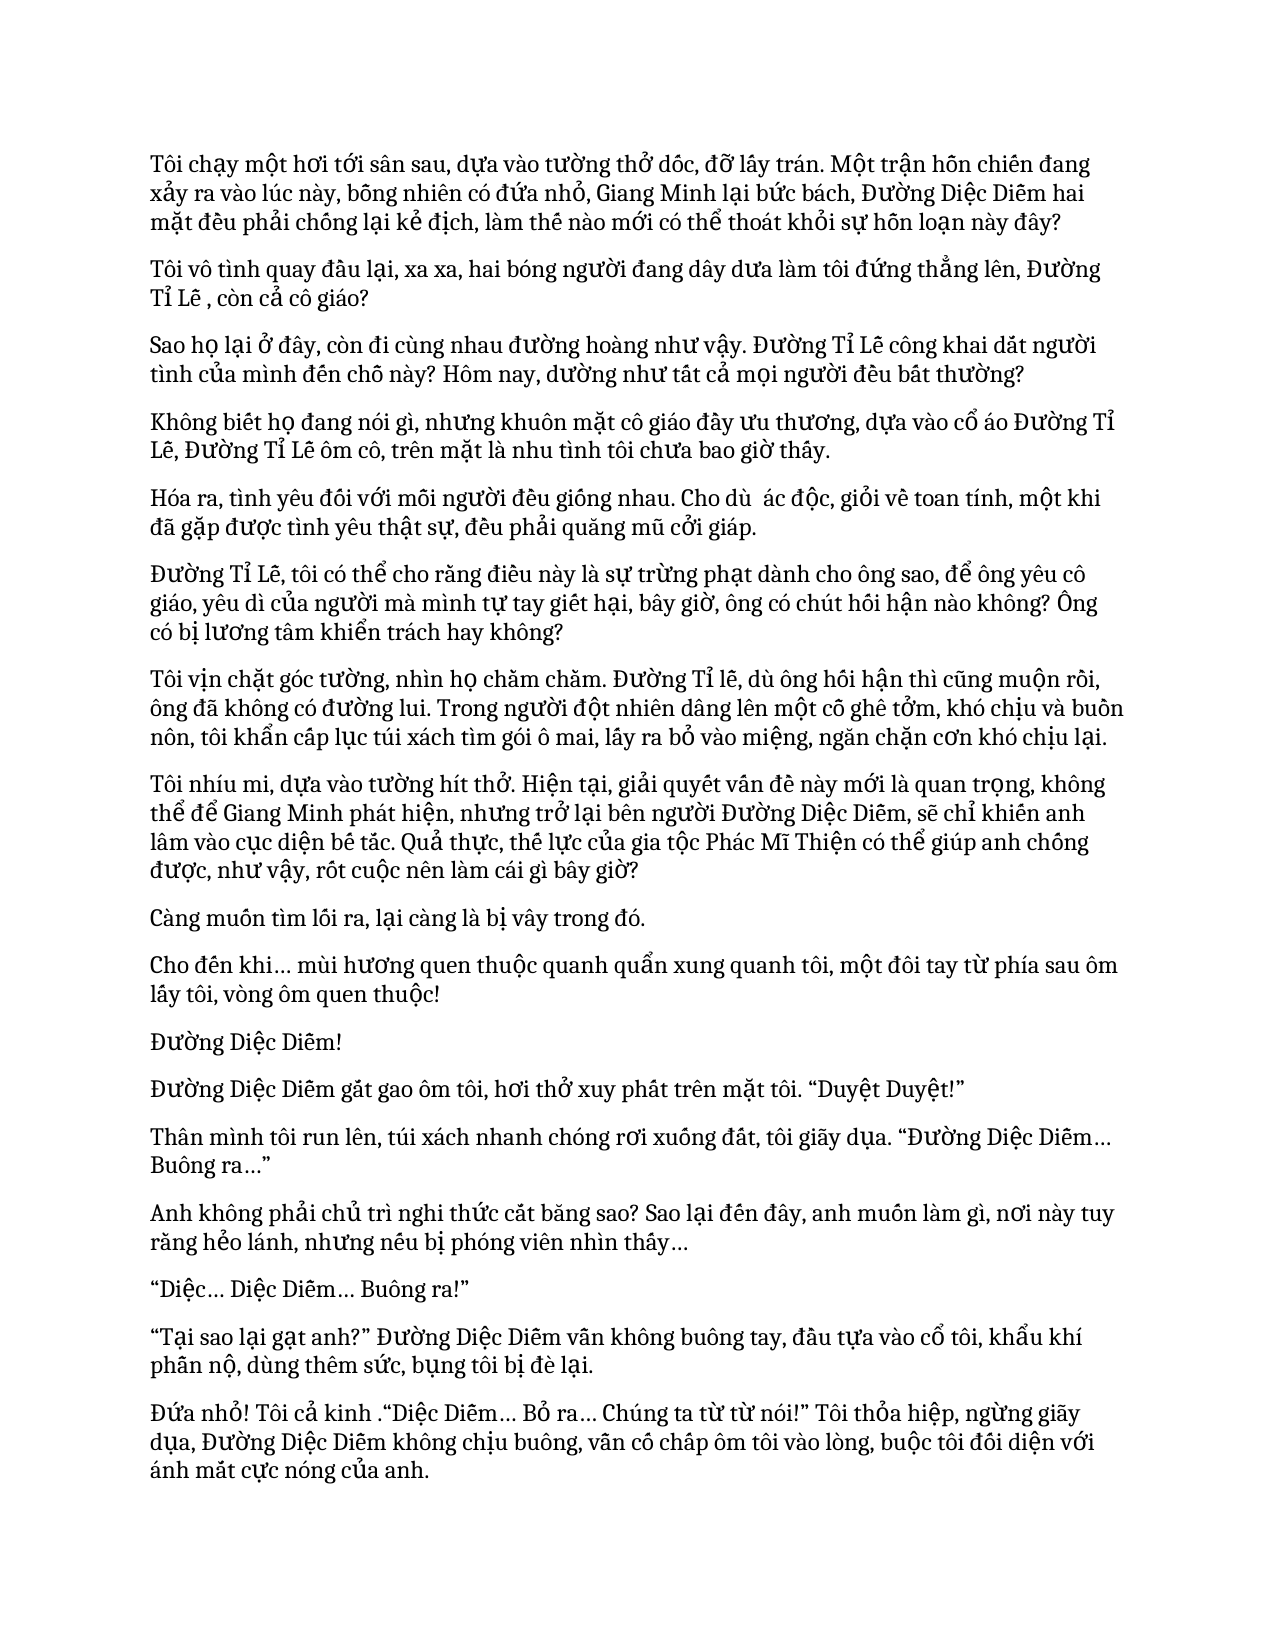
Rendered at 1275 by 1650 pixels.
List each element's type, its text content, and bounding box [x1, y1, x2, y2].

text Đường Tỉ Lễ, tôi có thể cho rằng điều này là sự trừng phạt dành cho ông sao, để ông yêu cô giáo, yêu dì của người mà mình tự tay giết hại, bây giờ, ông có chút hối hận nào không? Ông có bị lương tâm khiển trách hay không? [150, 560, 1125, 646]
text “Diệc… Diệc Diễm… Buông ra!” [150, 1275, 1125, 1304]
text Tôi chạy một hơi tới sân sau, dựa vào tường thở dốc, đỡ lấy trán. Một trận hỗn chiến đang xảy ra vào lúc này, bỗng nhiên có đứa nhỏ, Giang Minh lại bức bách, Đường Diệc Diễm hai mặt đều phải chống lại kẻ địch, làm thế nào mới có thể thoát khỏi sự hỗn loạn này đây? [150, 150, 1125, 236]
text Không biết họ đang nói gì, nhưng khuôn mặt cô giáo đầy ưu thương, dựa vào cổ áo Đường Tỉ Lễ, Đường Tỉ Lễ ôm cô, trên mặt là nhu tình tôi chưa bao giờ thấy. [150, 407, 1125, 465]
text “Tại sao lại gạt anh?” Đường Diệc Diễm vẫn không buông tay, đầu tựa vào cổ tôi, khẩu khí phẫn nộ, dùng thêm sức, bụng tôi bị đè lại. [150, 1322, 1125, 1380]
text Tôi vô tình quay đầu lại, xa xa, hai bóng người đang dây dưa làm tôi đứng thẳng lên, Đường Tỉ Lễ , còn cả cô giáo? [150, 255, 1125, 312]
text Anh không phải chủ trì nghi thức cắt băng sao? Sao lại đến đây, anh muốn làm gì, nơi này tuy rằng hẻo lánh, nhưng nếu bị phóng viên nhìn thấy… [150, 1199, 1125, 1256]
text Đường Diệc Diễm gắt gao ôm tôi, hơi thở xuy phất trên mặt tôi. “Duyệt Duyệt!” [150, 1075, 1125, 1104]
text Càng muốn tìm lối ra, lại càng là bị vây trong đó. [150, 904, 1125, 932]
text Thân mình tôi run lên, túi xách nhanh chóng rơi xuống đất, tôi giãy dụa. “Đường Diệc Diễm… Buông ra…” [150, 1122, 1125, 1180]
text Đứa nhỏ! Tôi cả kinh .“Diệc Diễm… Bỏ ra… Chúng ta từ từ nói!” Tôi thỏa hiệp, ngừng giãy dụa, Đường Diệc Diễm không chịu buông, vẫn cố chấp ôm tôi vào lòng, buộc tôi đối diện với ánh mắt cực nóng của anh. [150, 1399, 1125, 1485]
text Tôi nhíu mi, dựa vào tường hít thở. Hiện tại, giải quyết vấn đề này mới là quan trọng, không thể để Giang Minh phát hiện, nhưng trở lại bên người Đường Diệc Diễm, sẽ chỉ khiến anh lâm vào cục diện bế tắc. Quả thực, thế lực của gia tộc Phác Mĩ Thiện có thể giúp anh chống được, như vậy, rốt cuộc nên làm cái gì bây giờ? [150, 770, 1125, 885]
text Hóa ra, tình yêu đối với mỗi người đều giống nhau. Cho dù ác độc, giỏi về toan tính, một khi đã gặp được tình yêu thật sự, đều phải quăng mũ cởi giáp. [150, 484, 1125, 541]
text Tôi vịn chặt góc tường, nhìn họ chằm chằm. Đường Tỉ lễ, dù ông hối hận thì cũng muộn rồi, ông đã không có đường lui. Trong người đột nhiên dâng lên một cỗ ghê tởm, khó chịu và buồn nôn, tôi khẩn cấp lục túi xách tìm gói ô mai, lấy ra bỏ vào miệng, ngăn chặn cơn khó chịu lại. [150, 665, 1125, 751]
text Sao họ lại ở đây, còn đi cùng nhau đường hoàng như vậy. Đường Tỉ Lễ công khai dắt người tình của mình đến chỗ này? Hôm nay, dường như tất cả mọi người đều bất thường? [150, 331, 1125, 389]
text Đường Diệc Diễm! [150, 1027, 1125, 1056]
text Cho đến khi… mùi hương quen thuộc quanh quẩn xung quanh tôi, một đôi tay từ phía sau ôm lấy tôi, vòng ôm quen thuộc! [150, 951, 1125, 1009]
